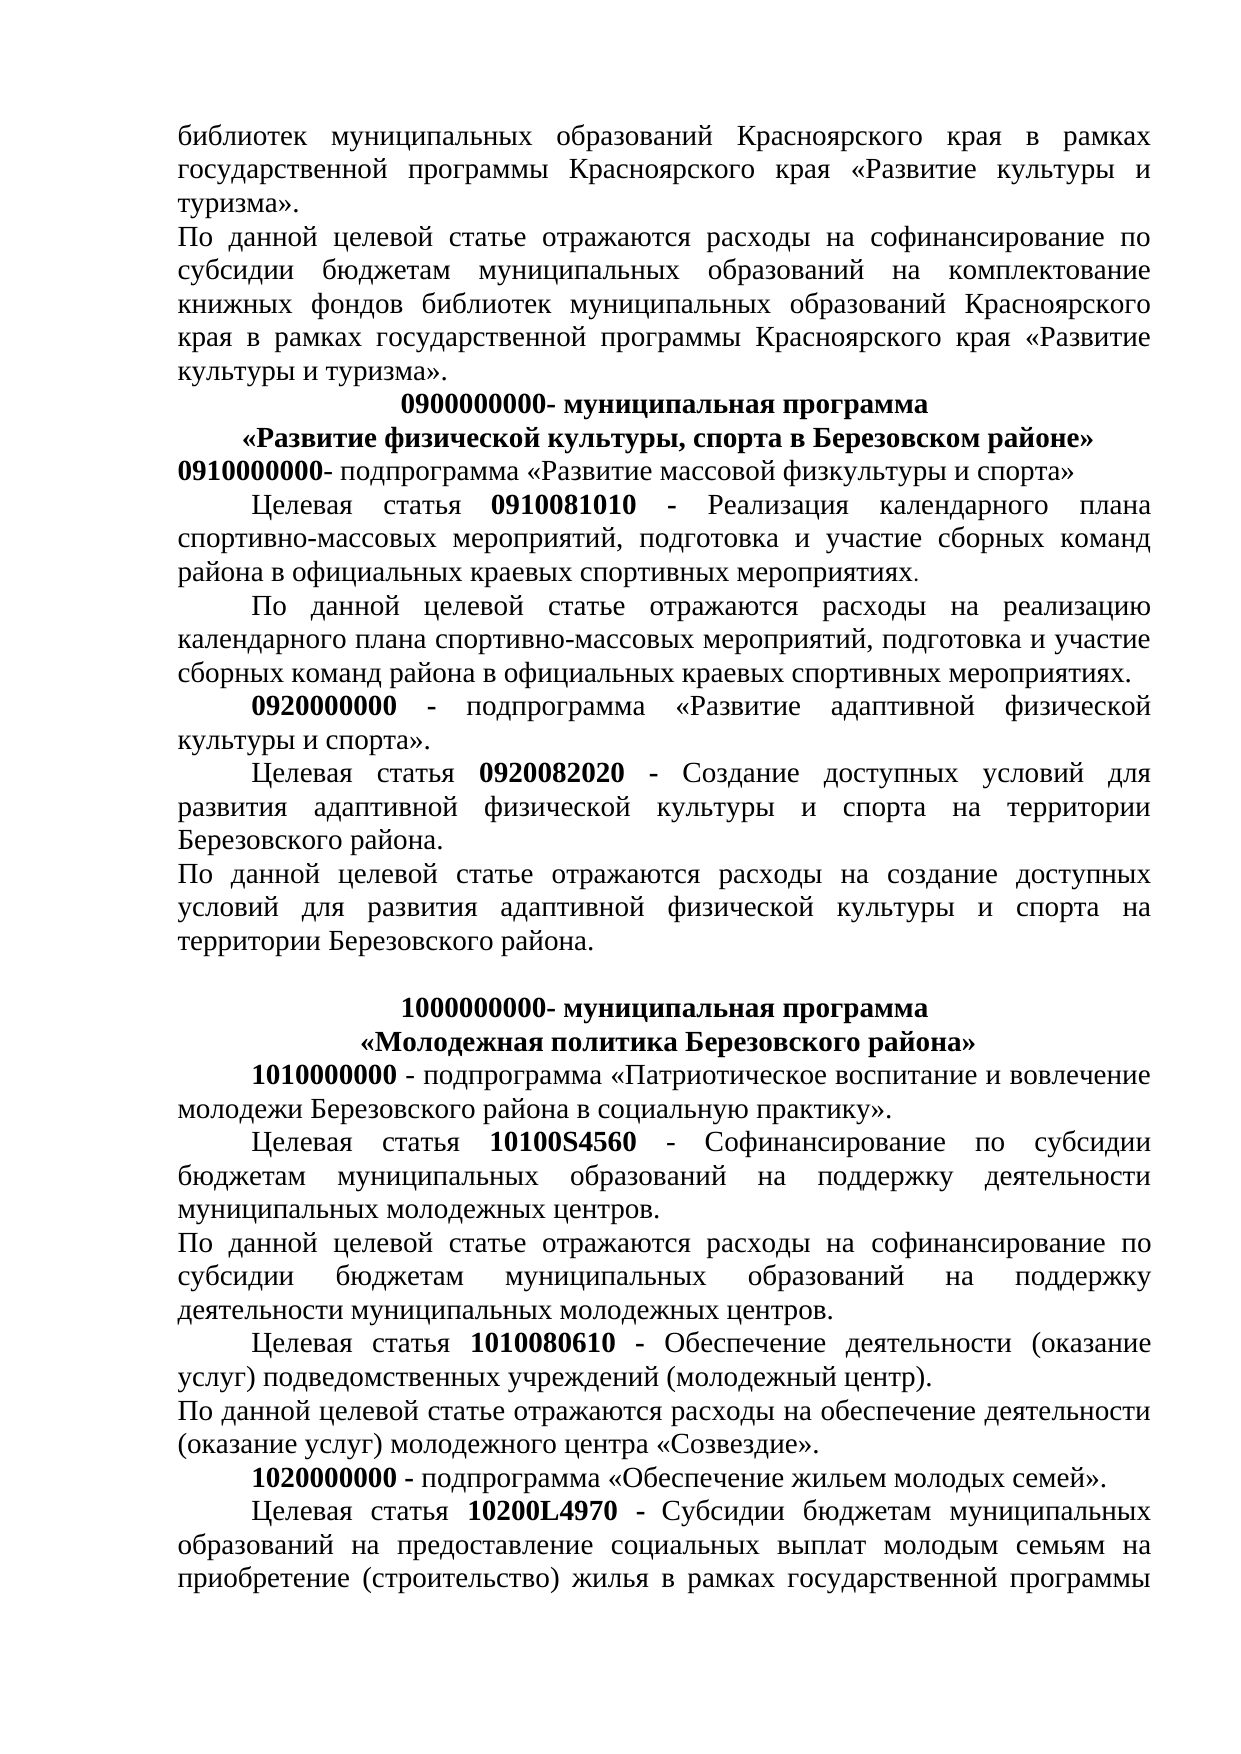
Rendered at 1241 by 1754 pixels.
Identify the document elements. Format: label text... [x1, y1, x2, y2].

text 0910000000- подпрограмма «Развитие массовой физкультуры и спорта» [177, 453, 1152, 487]
text 1000000000- муниципальная программа [177, 990, 1152, 1024]
text «Молодежная политика Березовского района» [177, 1024, 1152, 1057]
text Целевая статья 10100S4560 - Софинансирование по субсидии бюджетам муниципальных образований на поддержку деятельности муниципальных молодежных центров. [177, 1124, 1152, 1225]
text Целевая статья 1010080610 - Обеспечение деятельности (оказание услуг) подведомственных учреждений (молодежный центр). [177, 1326, 1152, 1393]
text По данной целевой статье отражаются расходы на реализацию календарного плана спортивно-массовых мероприятий, подготовка и участие сборных команд района в официальных краевых спортивных мероприятиях. [177, 588, 1152, 688]
text 0920000000 - подпрограмма «Развитие адаптивной физической культуры и спорта». [177, 688, 1152, 755]
text Целевая статья 0920082020 - Создание доступных условий для развития адаптивной физической культуры и спорта на территории Березовского района. [177, 755, 1152, 856]
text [177, 1493, 1152, 1594]
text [177, 118, 1152, 219]
text 1020000000 - подпрограмма «Обеспечение жильем молодых семей». [177, 1460, 1152, 1493]
text По данной целевой статье отражаются расходы на cофинансирование по субсидии бюджетам муниципальных образований на поддержку деятельности муниципальных молодежных центров. [177, 1225, 1152, 1326]
text 1010000000 - подпрограмма «Патриотическое воспитание и вовлечение молодежи Березовского района в социальную практику». [177, 1057, 1152, 1124]
text По данной целевой статье отражаются расходы на софинансирование по субсидии бюджетам муниципальных образований на комплектование книжных фондов библиотек муниципальных образований Красноярского края в рамках государственной программы Красноярского края «Развитие культуры и туризма». [177, 219, 1152, 386]
text 0900000000- муниципальная программа [177, 386, 1152, 420]
text По данной целевой статье отражаются расходы на обеспечение деятельности (оказание услуг) молодежного центра «Созвездие». [177, 1393, 1152, 1460]
text Целевая статья 0910081010 - Реализация календарного плана спортивно-массовых мероприятий, подготовка и участие сборных команд района в официальных краевых спортивных мероприятиях. [177, 487, 1152, 588]
text «Развитие физической культуры, спорта в Березовском районе» [177, 420, 1152, 453]
text По данной целевой статье отражаются расходы на создание доступных условий для развития адаптивной физической культуры и спорта на территории Березовского района. [177, 856, 1152, 957]
